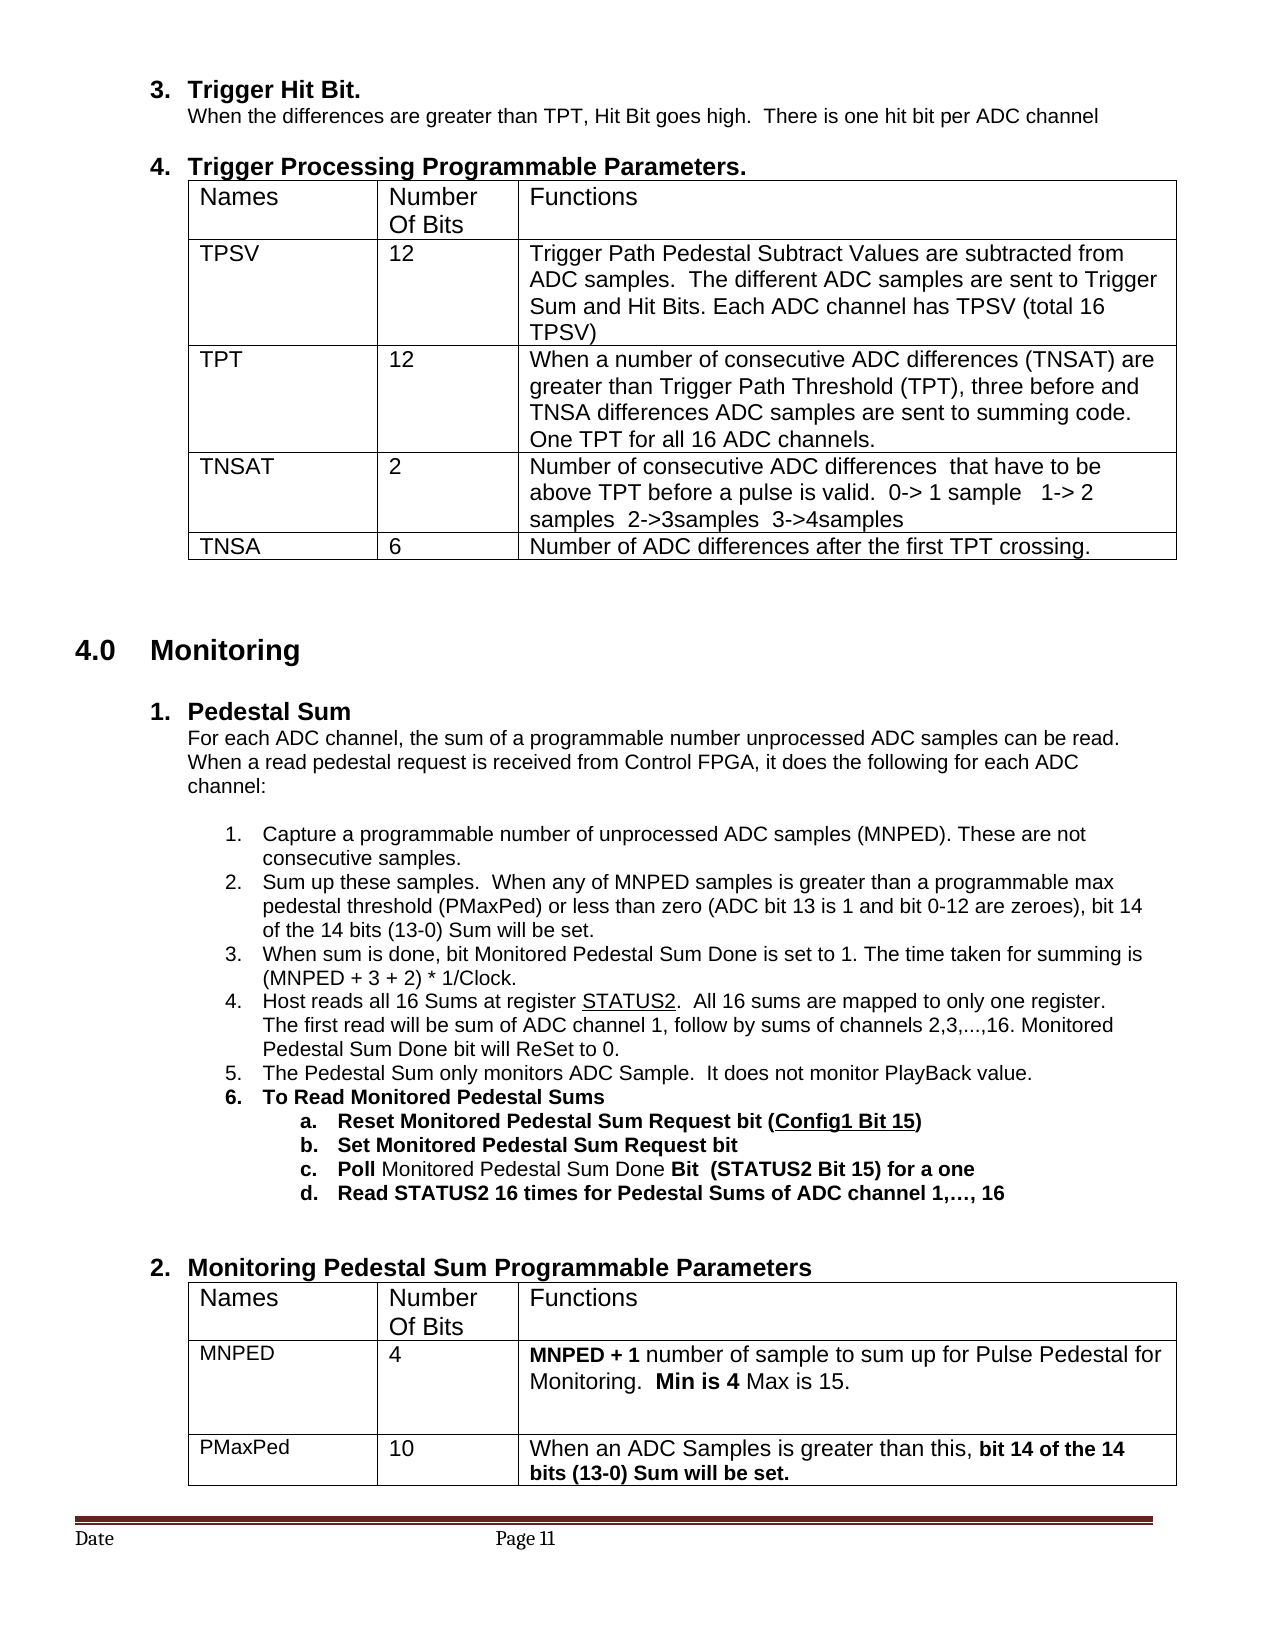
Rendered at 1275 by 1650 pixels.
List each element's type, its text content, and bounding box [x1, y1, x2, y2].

table_cell PMaxPed [189, 1435, 377, 1485]
list Pedestal Sum [150, 697, 1153, 726]
subtitle 4.0 Monitoring [75, 633, 1153, 667]
list Sum up these samples. When any of MNPED samples is greater than a programmable max pedestal threshold (PMaxPed) or less than zero (ADC bit 13 is 1 and bit 0-12 are zeroes), bit 14 of the 14 bits (13-0) Sum will be set. [225, 869, 1153, 941]
table_cell 12 [378, 346, 518, 452]
table_header Names [189, 181, 377, 239]
list The Pedestal Sum only monitors ADC Sample. It does not monitor PlayBack value. [225, 1061, 1153, 1085]
list Read STATUS2 16 times for Pedestal Sums of ADC channel 1,…, 16 [300, 1181, 1153, 1205]
list Set Monitored Pedestal Sum Request bit [300, 1133, 1153, 1157]
text For each ADC channel, the sum of a programmable number unprocessed ADC samples can be read. When a read pedestal request is received from Control FPGA, it does the following for each ADC channel: [187, 726, 1153, 798]
list Monitoring Pedestal Sum Programmable Parameters [150, 1253, 1153, 1282]
table_cell Number of consecutive ADC differences that have to be above TPT before a pulse is valid. 0-> 1 sample 1-> 2 samples 2->3samples 3->4samples [519, 453, 1176, 532]
table_cell Number of ADC differences after the first TPT crossing. [519, 533, 1176, 559]
table_header Functions [519, 1283, 1176, 1340]
list Poll Monitored Pedestal Sum Done Bit (STATUS2 Bit 15) for a one [300, 1157, 1153, 1181]
table_header Names [189, 1283, 377, 1340]
table_header Number Of Bits [378, 1283, 518, 1340]
table_header Number Of Bits [378, 181, 518, 239]
table_cell MNPED [189, 1341, 377, 1434]
table_header Functions [519, 181, 1176, 239]
list Capture a programmable number of unprocessed ADC samples (MNPED). These are not consecutive samples. [225, 822, 1153, 869]
list Trigger Processing Programmable Parameters. [150, 152, 1153, 180]
table_cell TNSA [189, 533, 377, 559]
table_cell When a number of consecutive ADC differences (TNSAT) are greater than Trigger Path Threshold (TPT), three before and TNSA differences ADC samples are sent to summing code. One TPT for all 16 ADC channels. [519, 346, 1176, 452]
table_cell TNSAT [189, 453, 377, 532]
table_cell 10 [378, 1435, 518, 1485]
list Trigger Hit Bit. [150, 75, 1153, 104]
table_cell 6 [378, 533, 518, 559]
table_cell 12 [378, 240, 518, 345]
table_cell 2 [378, 453, 518, 532]
table_cell Trigger Path Pedestal Subtract Values are subtracted from ADC samples. The different ADC samples are sent to Trigger Sum and Hit Bits. Each ADC channel has TPSV (total 16 TPSV) [519, 240, 1176, 345]
table_cell TPT [189, 346, 377, 452]
table_cell MNPED + 1 number of sample to sum up for Pulse Pedestal for Monitoring. Min is 4 Max is 15. [519, 1341, 1176, 1434]
list When sum is done, bit Monitored Pedestal Sum Done is set to 1. The time taken for summing is (MNPED + 3 + 2) * 1/Clock. [225, 941, 1153, 989]
table_cell When an ADC Samples is greater than this, bit 14 of the 14 bits (13-0) Sum will be set. [519, 1435, 1176, 1485]
list Reset Monitored Pedestal Sum Request bit (Config1 Bit 15) [300, 1109, 1153, 1133]
list To Read Monitored Pedestal Sums [225, 1085, 1153, 1109]
list Host reads all 16 Sums at register STATUS2. All 16 sums are mapped to only one register. The first read will be sum of ADC channel 1, follow by sums of channels 2,3,...,16. Monitored Pedestal Sum Done bit will ReSet to 0. [225, 989, 1153, 1061]
text When the differences are greater than TPT, Hit Bit goes high. There is one hit bit per ADC channel [187, 104, 1153, 128]
table_cell 4 [378, 1341, 518, 1434]
table_cell TPSV [189, 240, 377, 345]
